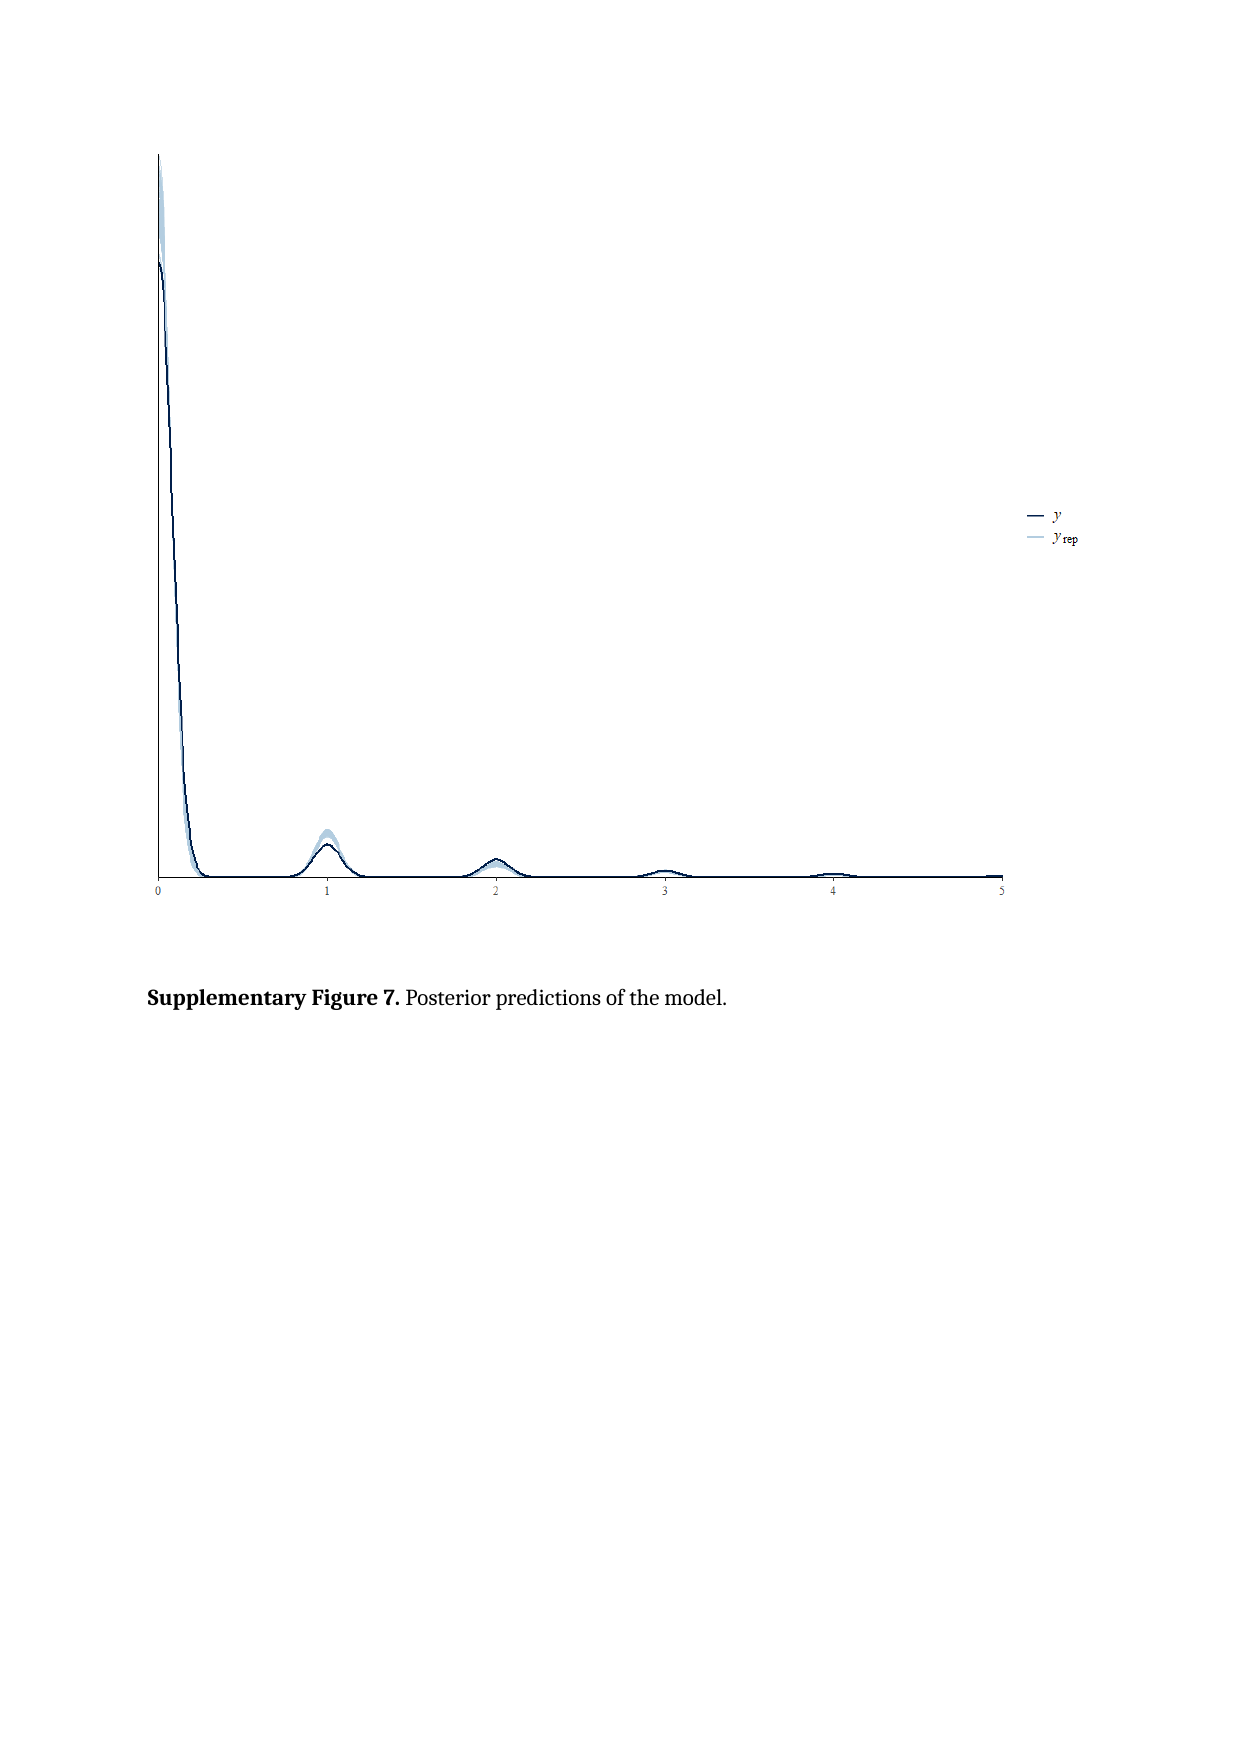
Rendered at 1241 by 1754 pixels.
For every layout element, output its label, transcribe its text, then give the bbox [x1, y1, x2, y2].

text Supplementary Figure 7. Posterior predictions of the model. [148, 985, 1093, 1011]
picture [147, 147, 1093, 904]
